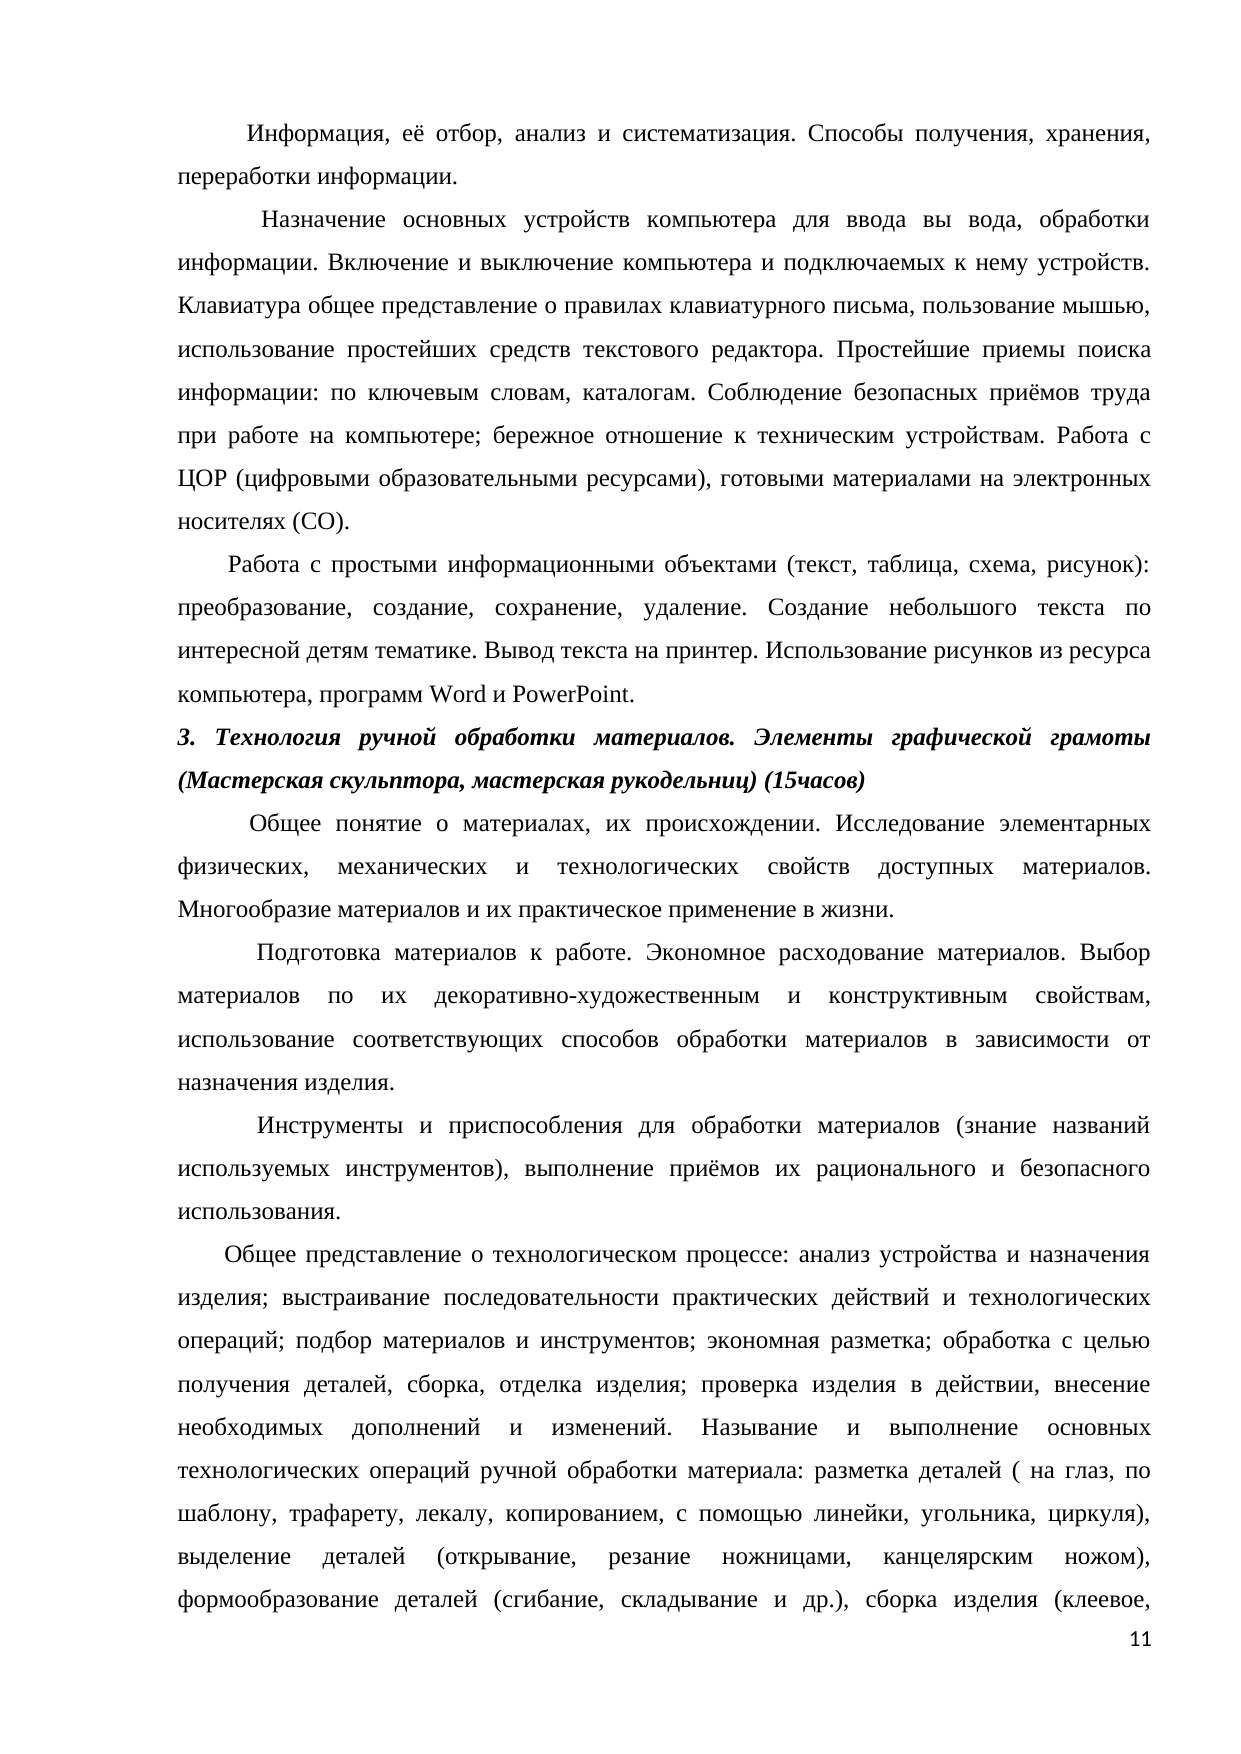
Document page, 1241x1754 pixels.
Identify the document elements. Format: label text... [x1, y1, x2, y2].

text Работа с простыми информационными объектами (текст, таблица, схема, рисунок): преобразование, создание, сохранение, удаление. Создание небольшого текста по интересной детям тематике. Вывод текста на принтер. Использование рисунков из ресурса компьютера, программ Word и PowerPoint. [177, 549, 1152, 707]
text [177, 1239, 1152, 1613]
text Подготовка материалов к работе. Экономное расходование материалов. Выбор материалов по их декоративно-художественным и конструктивным свойствам, использование соответствующих способов обработки материалов в зависимости от назначения изделия. [177, 937, 1152, 1096]
text 3. Технология ручной обработки материалов. Элементы графической грамоты (Мастерская скульптора, мастерская рукодельниц) (15часов) [177, 722, 1152, 794]
text Инструменты и приспособления для обработки материалов (знание названий используемых инструментов), выполнение приёмов их рационального и безопасного использования. [177, 1110, 1152, 1225]
text Общее понятие о материалах, их происхождении. Исследование элементарных физических, механических и технологических свойств доступных материалов. Многообразие материалов и их практическое применение в жизни. [177, 808, 1152, 923]
text Информация, её отбор, анализ и систематизация. Способы получения, хранения, переработки информации. [177, 118, 1152, 190]
text Назначение основных устройств компьютера для ввода вы вода, обработки информации. Включение и выключение компьютера и подключаемых к нему устройств. Клавиатура общее представление о правилах клавиатурного письма, пользование мышью, использование простейших средств текстового редактора. Простейшие приемы поиска информации: по ключевым словам, каталогам. Соблюдение безопасных приёмов труда при работе на компьютере; бережное отношение к техническим устройствам. Работа с ЦОР (цифровыми образовательными ресурсами), готовыми материалами на электронных носителях (СО). [177, 204, 1152, 535]
